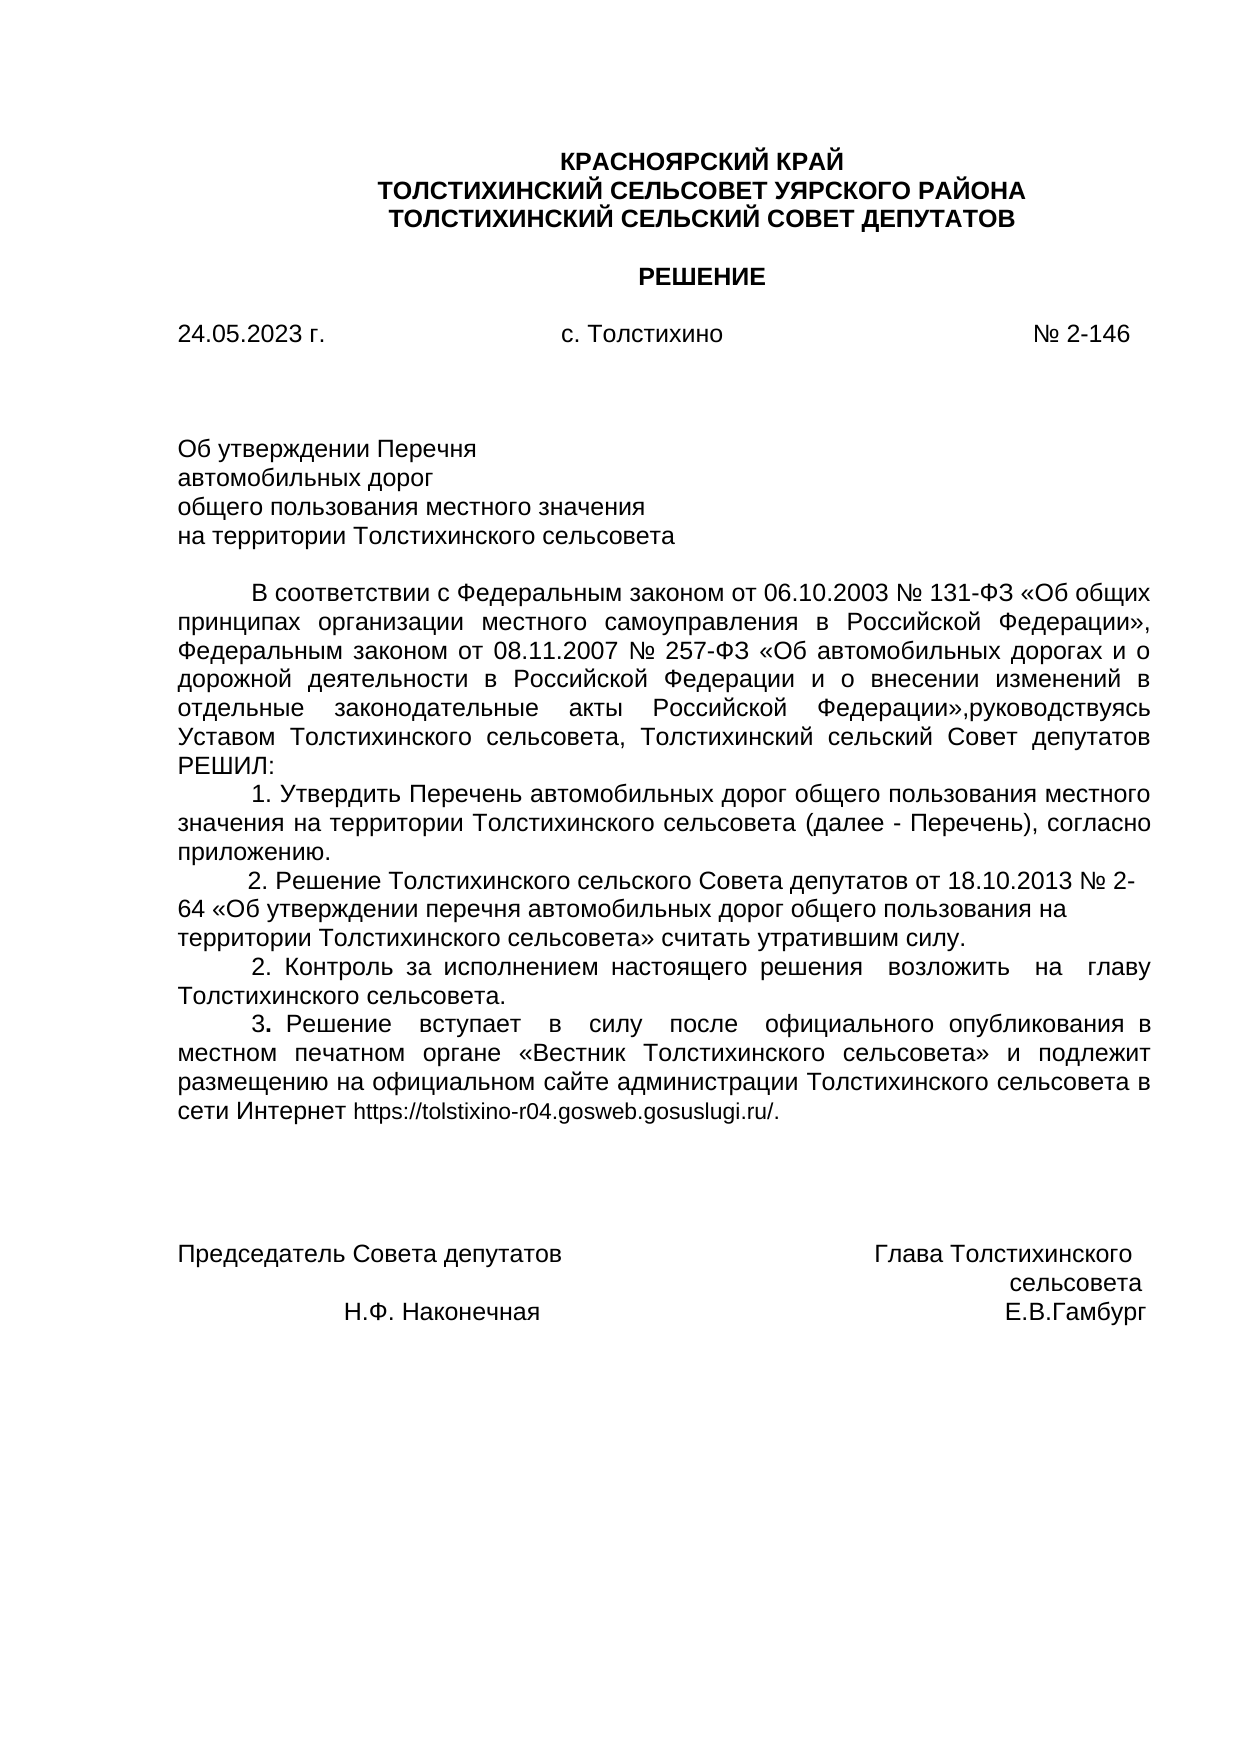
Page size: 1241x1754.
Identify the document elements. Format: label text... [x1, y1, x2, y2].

text ТОЛСТИХИНСКИЙ СЕЛЬСКИЙ СОВЕТ ДЕПУТАТОВ [177, 204, 1152, 233]
text РЕШЕНИЕ [177, 262, 1152, 291]
text 2. Решение Толстихинского сельского Совета депутатов от 18.10.2013 № 2-64 «Об утверждении перечня автомобильных дорог общего пользования на территории Толстихинского сельсовета» считать утратившим силу. [177, 866, 1152, 952]
title общего пользования местного значения [177, 492, 1152, 521]
text сельсовета [177, 1268, 1152, 1297]
text Председатель Совета депутатов Глава Толстихинского [177, 1239, 1152, 1268]
title на территории Толстихинского сельсовета [177, 521, 1152, 549]
text Н.Ф. Наконечная Е.В.Гамбург [177, 1297, 1152, 1326]
text 24.05.2023 г. с. Толстихино № 2-146 [177, 319, 1152, 348]
title Об утверждении Перечня [177, 434, 1152, 463]
title автомобильных дорог [177, 463, 1152, 492]
text ТОЛСТИХИНСКИЙ СЕЛЬСОВЕТ УЯРСКОГО РАЙОНА [177, 176, 1152, 204]
text В соответствии с Федеральным законом от 06.10.2003 № 131-ФЗ «Об общих принципах организации местного самоуправления в Российской Федерации», Федеральным законом от 08.11.2007 № 257-ФЗ «Об автомобильных дорогах и о дорожной деятельности в Российской Федерации и о внесении изменений в отдельные законодательные акты Российской Федерации»,руководствуясь Уставом Толстихинского сельсовета, Толстихинский сельский Совет депутатов РЕШИЛ: [177, 578, 1152, 779]
text 1. Утвердить Перечень автомобильных дорог общего пользования местного значения на территории Толстихинского сельсовета (далее - Перечень), согласно приложению. [177, 779, 1152, 866]
text 3. Решение вступает в силу после официального опубликования в местном печатном органе «Вестник Толстихинского сельсовета» и подлежит размещению на официальном сайте администрации Толстихинского сельсовета в сети Интернет https://tolstixino-r04.gosweb.gosuslugi.ru/. [177, 1009, 1152, 1124]
text 2. Контроль за исполнением настоящего решения возложить на главу Толстихинского сельсовета. [177, 952, 1152, 1009]
text КРАСНОЯРСКИЙ КРАЙ [177, 147, 1152, 176]
